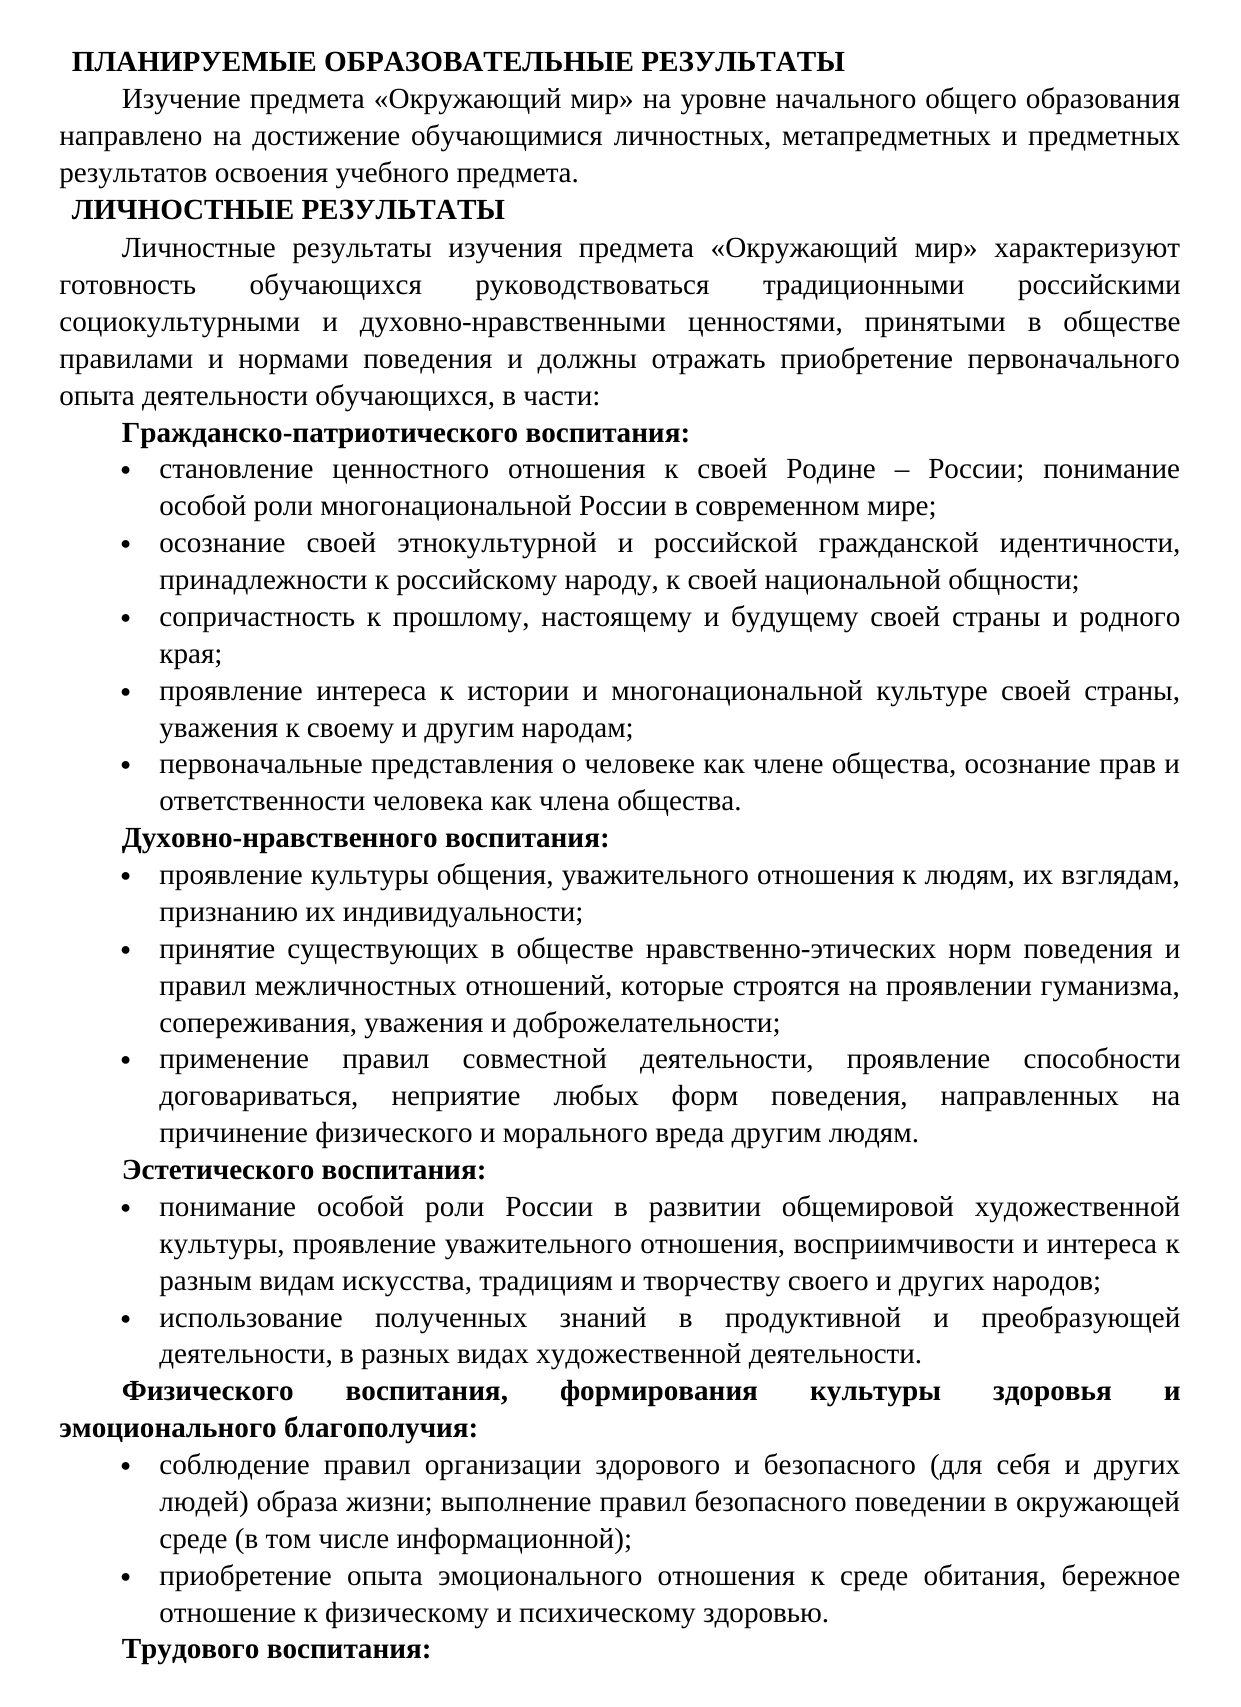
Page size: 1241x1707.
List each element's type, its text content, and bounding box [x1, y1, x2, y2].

list понимание особой роли России в развитии общемировой художественной культуры, проявление уважительного отношения, восприимчивости и интереса к разным видам искусства, традициям и творчеству своего и других народов; [122, 1189, 1181, 1296]
text Физического воспитания, формирования культуры здоровья и эмоционального благополучия: [59, 1373, 1181, 1444]
list сопричастность к прошлому, настоящему и будущему своей страны и родного края; [122, 599, 1181, 669]
list применение правил совместной деятельности, проявление способности договариваться, неприятие любых форм поведения, направленных на причинение физического и морального вреда другим людям. [122, 1042, 1181, 1149]
list использование полученных знаний в продуктивной и преобразующей деятельности, в разных видах художественной деятельности. [122, 1300, 1181, 1370]
text Трудового воспитания: [59, 1632, 1181, 1665]
list проявление культуры общения, уважительного отношения к людям, их взглядам, признанию их индивидуальности; [122, 857, 1181, 928]
text ЛИЧНОСТНЫЕ РЕЗУЛЬТАТЫ [72, 192, 1181, 225]
text Духовно-нравственного воспитания: [59, 820, 1181, 854]
text Изучение предмета «Окружающий мир» на уровне начального общего образования направлено на достижение обучающимися личностных, метапредметных и предметных результатов освоения учебного предмета. [59, 81, 1181, 188]
list проявление интереса к истории и многонациональной культуре своей страны, уважения к своему и другим народам; [122, 673, 1181, 743]
text ПЛАНИРУЕМЫЕ ОБРАЗОВАТЕЛЬНЫЕ РЕЗУЛЬТАТЫ [72, 44, 1181, 78]
list принятие существующих в обществе нравственно-этических норм поведения и правил межличностных отношений, которые строятся на проявлении гуманизма, сопереживания, уважения и доброжелательности; [122, 931, 1181, 1038]
text Гражданско-патриотического воспитания: [59, 415, 1181, 448]
list первоначальные представления о человеке как члене общества, осознание прав и ответственности человека как члена общества. [122, 747, 1181, 817]
list становление ценностного отношения к своей Родине – России; понимание особой роли многонациональной России в современном мире; [122, 452, 1181, 522]
list приобретение опыта эмоционального отношения к среде обитания, бережное отношение к физическому и психическому здоровью. [122, 1558, 1181, 1628]
text Личностные результаты изучения предмета «Окружающий мир» характеризуют готовность обучающихся руководствоваться традиционными российскими социокультурными и духовно-нравственными ценностями, принятыми в обществе правилами и нормами поведения и должны отражать приобретение первоначального опыта деятельности обучающихся, в части: [59, 230, 1181, 411]
list осознание своей этнокультурной и российской гражданской идентичности, принадлежности к российскому народу, к своей национальной общности; [122, 525, 1181, 596]
text Эстетического воспитания: [59, 1152, 1181, 1186]
list соблюдение правил организации здорового и безопасного (для себя и других людей) образа жизни; выполнение правил безопасного поведении в окружающей среде (в том числе информационной); [122, 1447, 1181, 1554]
